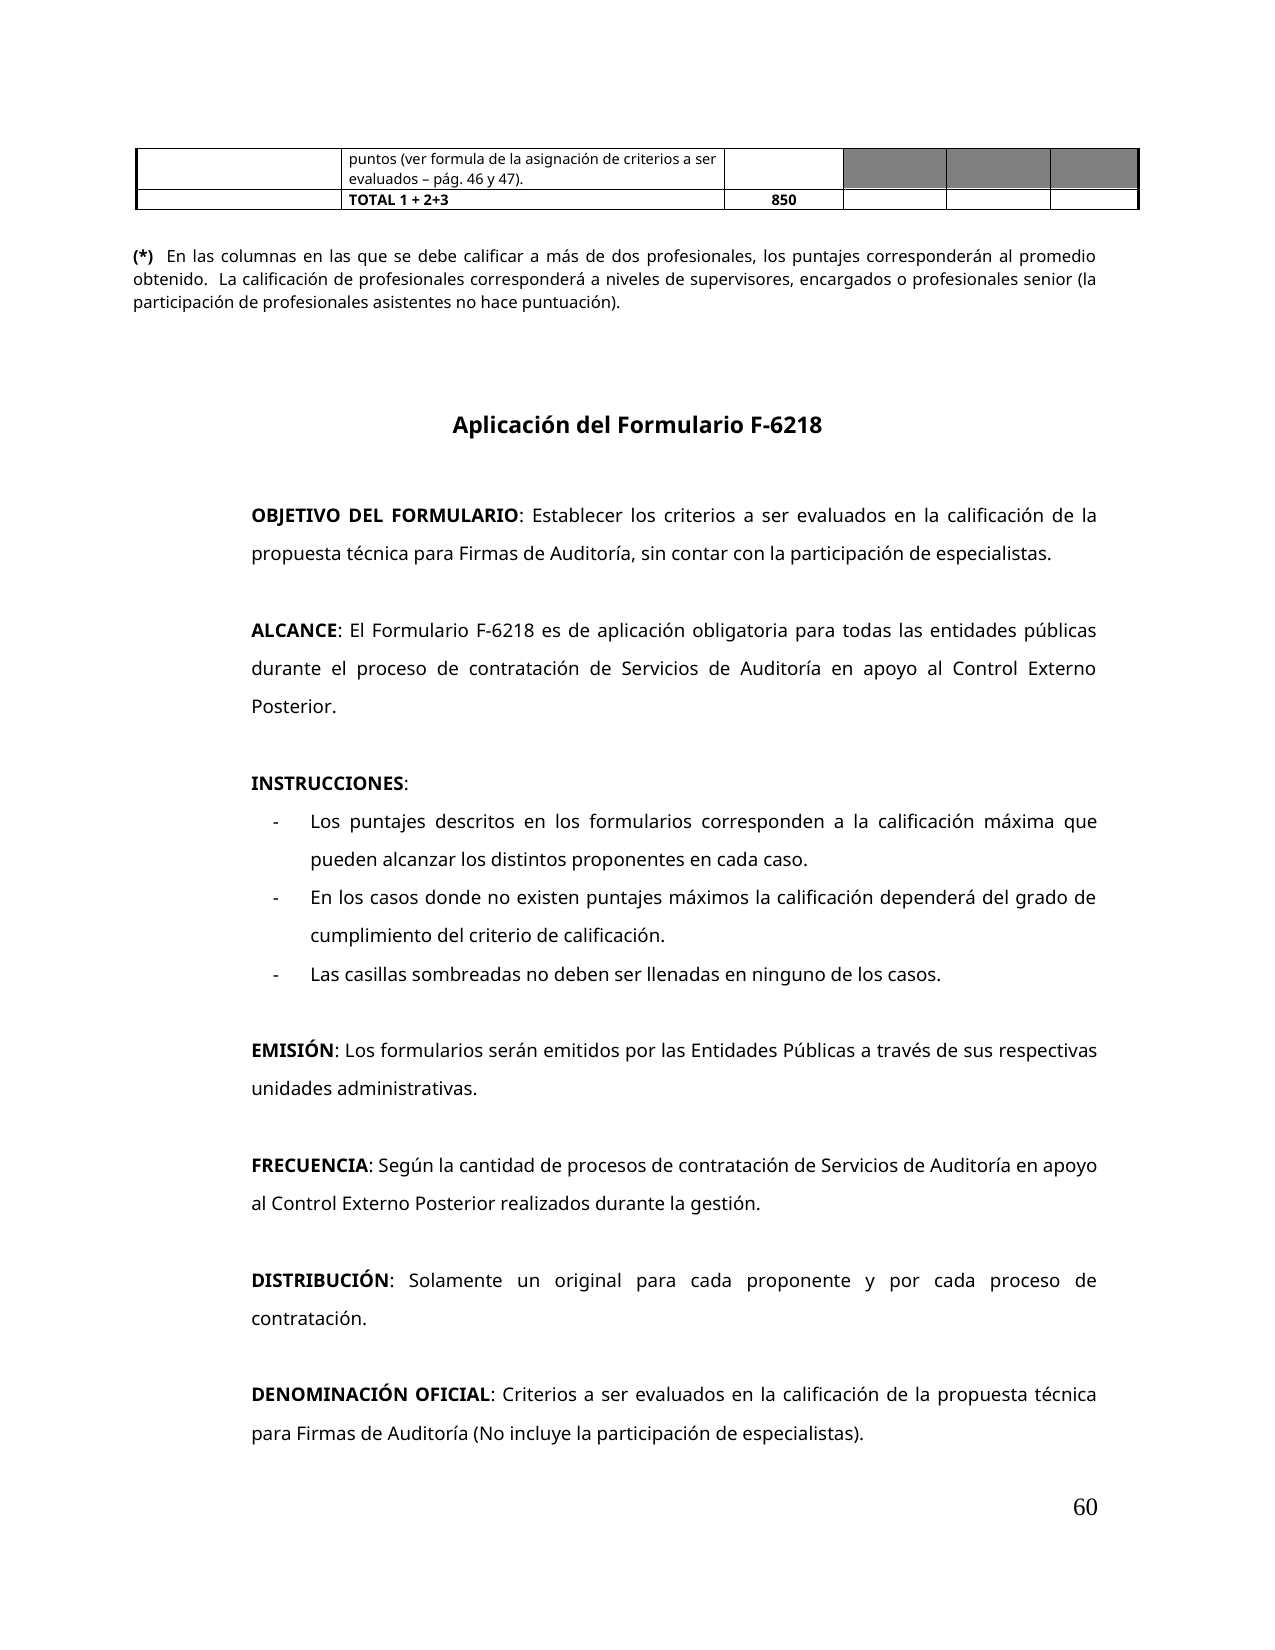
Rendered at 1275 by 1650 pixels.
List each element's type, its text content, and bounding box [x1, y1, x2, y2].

text FRECUENCIA: Según la cantidad de procesos de contratación de Servicios de Auditoría en apoyo al Control Externo Posterior realizados durante la gestión. [251, 1152, 1098, 1216]
text DENOMINACIÓN OFICIAL: Criterios a ser evaluados en la calificación de la propuesta técnica para Firmas de Auditoría (No incluye la participación de especialistas). [251, 1382, 1098, 1445]
table_cell TOTAL 1 + 2+3 [342, 190, 724, 209]
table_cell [342, 149, 724, 188]
text EMISIÓN: Los formularios serán emitidos por las Entidades Públicas a través de sus respectivas unidades administrativas. [251, 1037, 1098, 1101]
list En los casos donde no existen puntajes máximos la calificación dependerá del grado de cumplimiento del criterio de calificación. [273, 884, 1098, 948]
table_cell 30 [725, 149, 843, 188]
table_cell [1051, 190, 1137, 209]
table_cell [844, 149, 946, 188]
table_cell [1051, 149, 1137, 188]
list Las casillas sombreadas no deben ser llenadas en ninguno de los casos. [273, 961, 1098, 987]
table_cell [947, 190, 1050, 209]
table_cell [138, 190, 341, 209]
text INSTRUCCIONES: [251, 770, 1098, 795]
text OBJETIVO DEL FORMULARIO: Establecer los criterios a ser evaluados en la calificación de la propuesta técnica para Firmas de Auditoría, sin contar con la participación de especialistas. [251, 502, 1098, 566]
table_cell 850 [725, 190, 843, 209]
text (*) En las columnas en las que se debe calificar a más de dos profesionales, los puntajes corresponderán al promedio obtenido. La calificación de profesionales corresponderá a niveles de supervisores, encargados o profesionales senior (la participación de profesionales asistentes no hace puntuación). [133, 245, 1098, 313]
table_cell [138, 149, 341, 188]
table_cell [844, 190, 946, 209]
text ALCANCE: El Formulario F-6218 es de aplicación obligatoria para todas las entidades públicas durante el proceso de contratación de Servicios de Auditoría en apoyo al Control Externo Posterior. [251, 617, 1098, 719]
title Aplicación del Formulario F-6218 [177, 408, 1098, 440]
text DISTRIBUCIÓN: Solamente un original para cada proponente y por cada proceso de contratación. [251, 1267, 1098, 1331]
list Los puntajes descritos en los formularios corresponden a la calificación máxima que pueden alcanzar los distintos proponentes en cada caso. [273, 808, 1098, 872]
table_cell [947, 149, 1050, 188]
